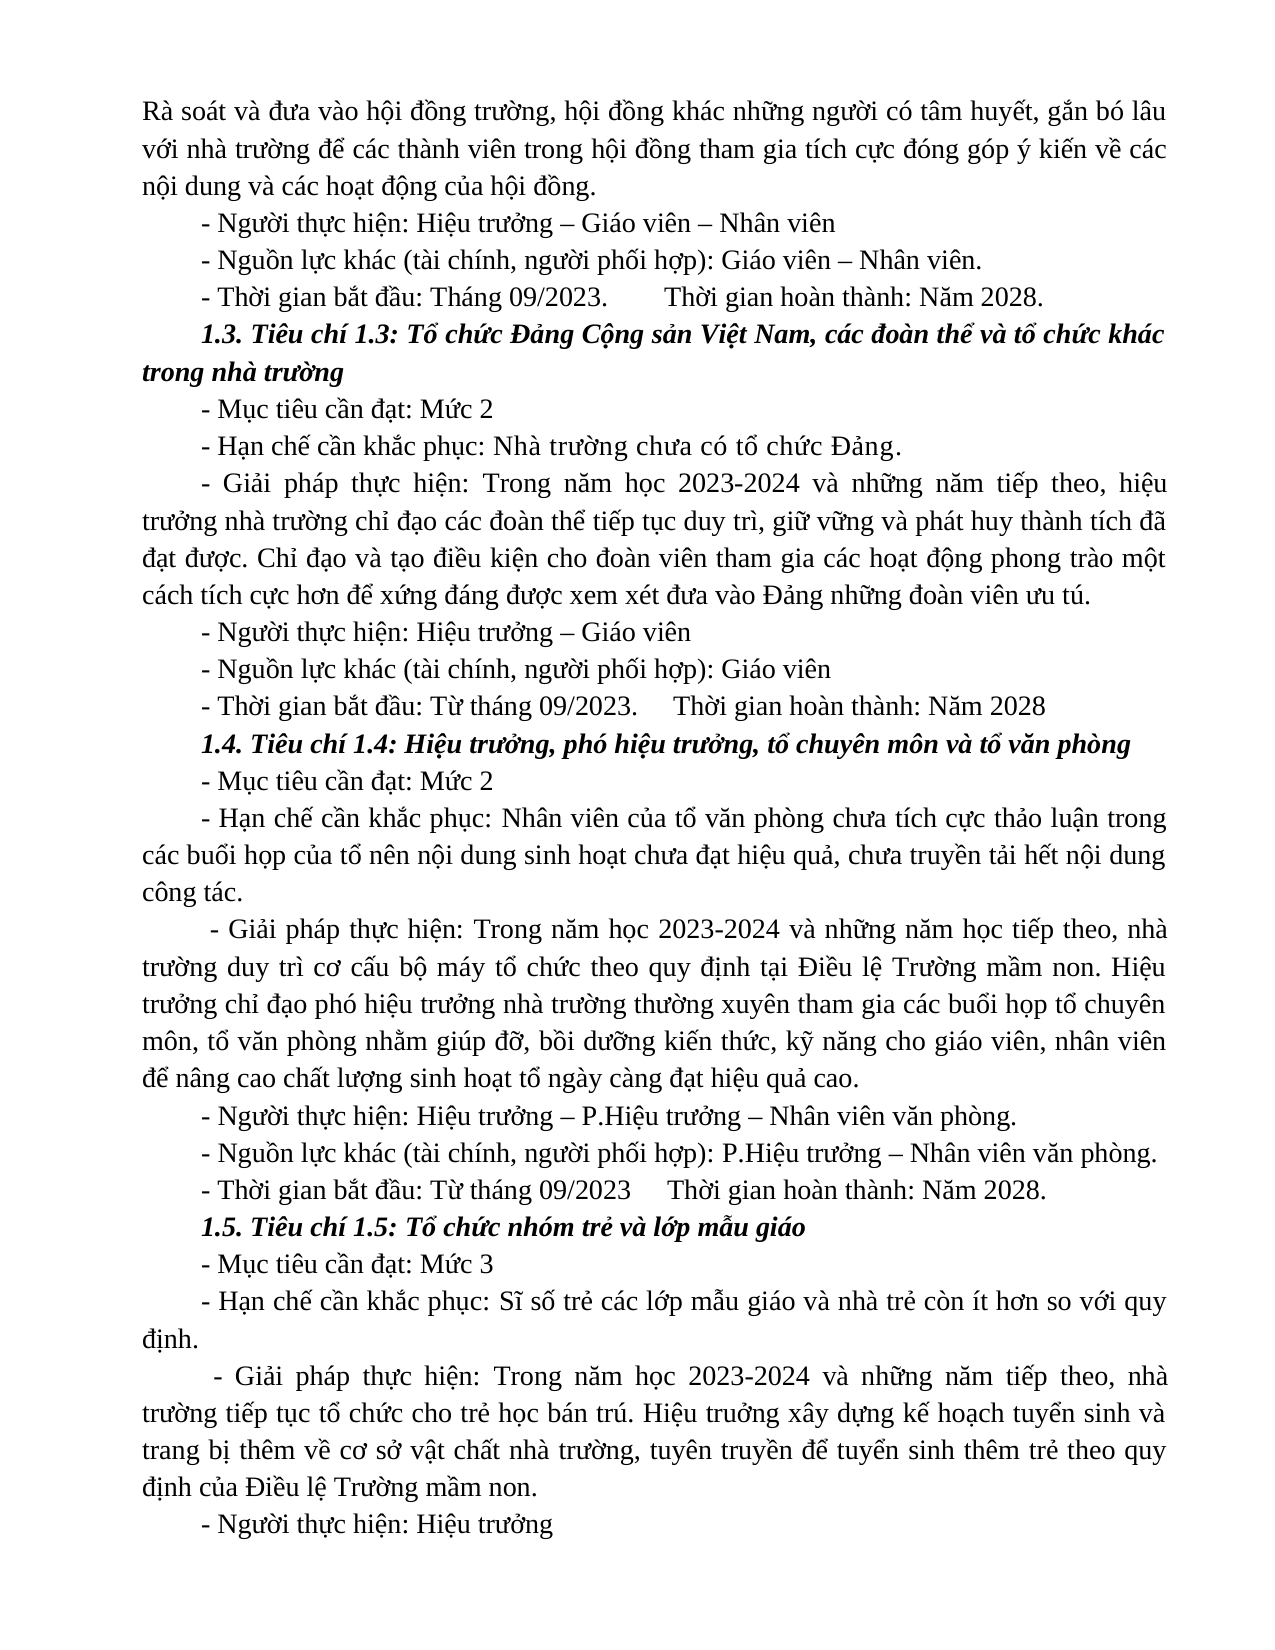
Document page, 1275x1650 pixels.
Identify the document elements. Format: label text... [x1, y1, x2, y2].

text 1.3. Tiêu chí 1.3: Tổ chức Đảng Cộng sản Việt Nam, các đoàn thể và tổ chức khác trong nhà trường [142, 318, 1169, 387]
text - Thời gian bắt đầu: Tháng 09/2023. Thời gian hoàn thành: Năm 2028. [142, 280, 1169, 313]
text 1.4. Tiêu chí 1.4: Hiệu trưởng, phó hiệu trưởng, tổ chuyên môn và tổ văn phòng [142, 727, 1169, 759]
text - Người thực hiện: Hiệu trưởng – Giáo viên – Nhân viên [142, 206, 1169, 238]
text - Thời gian bắt đầu: Từ tháng 09/2023 Thời gian hoàn thành: Năm 2028. [142, 1173, 1169, 1205]
text - Nguồn lực khác (tài chính, người phối hợp): P.Hiệu trưởng – Nhân viên văn phòng. [142, 1136, 1169, 1168]
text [142, 94, 1169, 201]
text - Giải pháp thực hiện: Trong năm học 2023-2024 và những năm học tiếp theo, nhà trường duy trì cơ cấu bộ máy tổ chức theo quy định tại Điều lệ Trường mầm non. Hiệu trưởng chỉ đạo phó hiệu trưởng nhà trường thường xuyên tham gia các buổi họp tổ chuyên môn, tổ văn phòng nhằm giúp đỡ, bồi dưỡng kiến thức, kỹ năng cho giáo viên, nhân viên để nâng cao chất lượng sinh hoạt tổ ngày càng đạt hiệu quả cao. [142, 913, 1169, 1094]
text - Nguồn lực khác (tài chính, người phối hợp): Giáo viên – Nhân viên. [142, 243, 1169, 276]
text - Hạn chế cần khắc phục: Nhân viên của tổ văn phòng chưa tích cực thảo luận trong các buổi họp của tổ nên nội dung sinh hoạt chưa đạt hiệu quả, chưa truyền tải hết nội dung công tác. [142, 801, 1169, 908]
text - Mục tiêu cần đạt: Mức 2 [142, 392, 1169, 424]
text - Người thực hiện: Hiệu trưởng – P.Hiệu trưởng – Nhân viên văn phòng. [142, 1098, 1169, 1131]
text - Giải pháp thực hiện: Trong năm học 2023-2024 và những năm tiếp theo, nhà trường tiếp tục tổ chức cho trẻ học bán trú. Hiệu truởng xây dựng kế hoạch tuyển sinh và trang bị thêm về cơ sở vật chất nhà trường, tuyên truyền để tuyển sinh thêm trẻ theo quy định của Điều lệ Trường mầm non. [142, 1359, 1169, 1503]
text - Nguồn lực khác (tài chính, người phối hợp): Giáo viên [142, 652, 1169, 685]
text - Người thực hiện: Hiệu trưởng [142, 1508, 1169, 1540]
text - Mục tiêu cần đạt: Mức 3 [142, 1247, 1169, 1280]
text 1.5. Tiêu chí 1.5: Tổ chức nhóm trẻ và lớp mẫu giáo [142, 1210, 1169, 1242]
text - Hạn chế cần khắc phục: Nhà trường chưa có tổ chức Đảng. [142, 429, 1169, 462]
text - Người thực hiện: Hiệu trưởng – Giáo viên [142, 615, 1169, 647]
text - Thời gian bắt đầu: Từ tháng 09/2023. Thời gian hoàn thành: Năm 2028 [142, 689, 1169, 722]
text - Giải pháp thực hiện: Trong năm học 2023-2024 và những năm tiếp theo, hiệu trưởng nhà trường chỉ đạo các đoàn thể tiếp tục duy trì, giữ vững và phát huy thành tích đã đạt được. Chỉ đạo và tạo điều kiện cho đoàn viên tham gia các hoạt động phong trào một cách tích cực hơn để xứng đáng được xem xét đưa vào Đảng những đoàn viên ưu tú. [142, 466, 1169, 610]
text - Hạn chế cần khắc phục: Sĩ số trẻ các lớp mẫu giáo và nhà trẻ còn ít hơn so với quy định. [142, 1284, 1169, 1354]
text - Mục tiêu cần đạt: Mức 2 [142, 764, 1169, 796]
